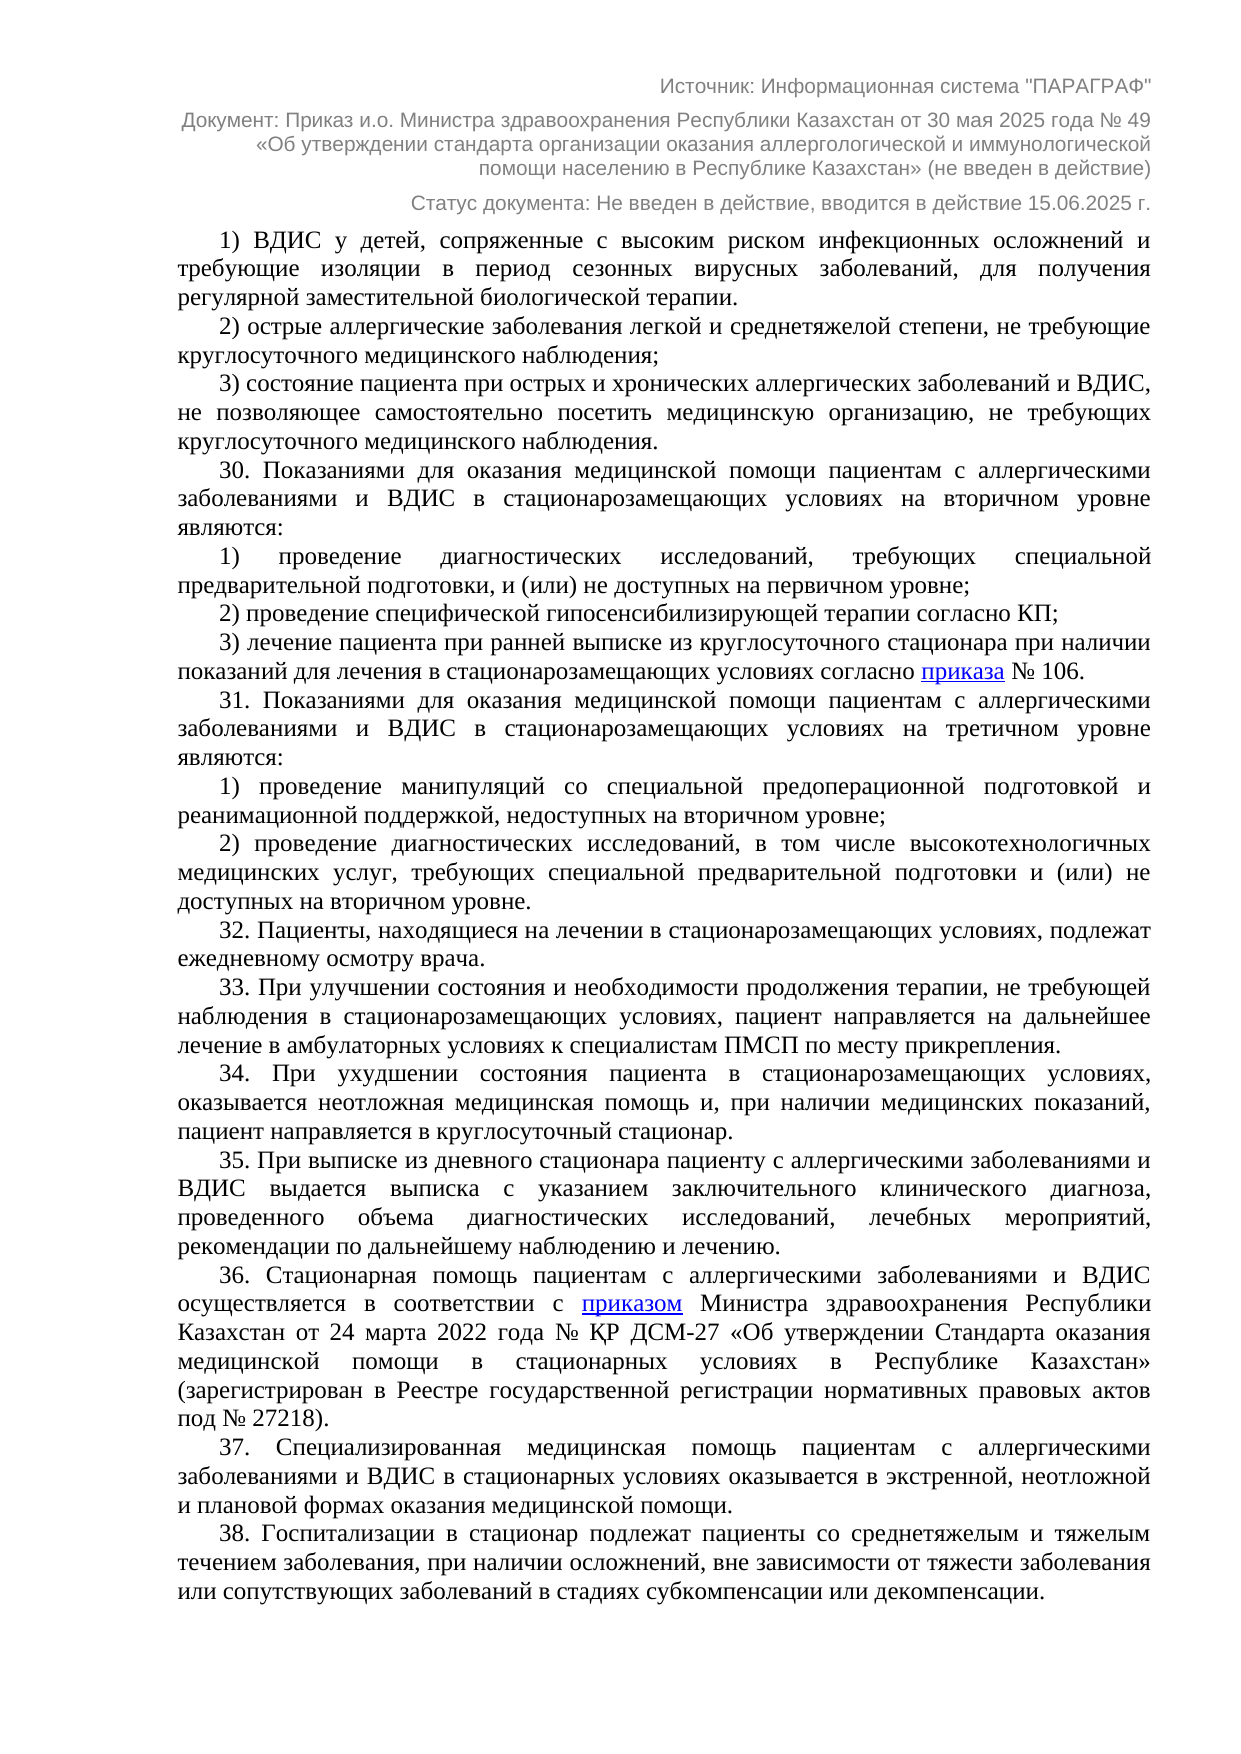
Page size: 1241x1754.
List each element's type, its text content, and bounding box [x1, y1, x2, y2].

text 31. Показаниями для оказания медицинской помощи пациентам с аллергическими заболеваниями и ВДИС в стационарозамещающих условиях на третичном уровне являются: [177, 685, 1152, 771]
text 36. Стационарная помощь пациентам с аллергическими заболеваниями и ВДИС осуществляется в соответствии с приказом Министра здравоохранения Республики Казахстан от 24 марта 2022 года № ҚР ДСМ-27 «Об утверждении Стандарта оказания медицинской помощи в стационарных условиях в Республике Казахстан» (зарегистрирован в Реестре государственной регистрации нормативных правовых актов под № 27218). [177, 1260, 1152, 1432]
text 30. Показаниями для оказания медицинской помощи пациентам с аллергическими заболеваниями и ВДИС в стационарозамещающих условиях на вторичном уровне являются: [177, 455, 1152, 541]
text 33. При улучшении состояния и необходимости продолжения терапии, не требующей наблюдения в стационарозамещающих условиях, пациент направляется на дальнейшее лечение в амбулаторных условиях к специалистам ПМСП по месту прикрепления. [177, 972, 1152, 1058]
text 2) острые аллергические заболевания легкой и среднетяжелой степени, не требующие круглосуточного медицинского наблюдения; [177, 311, 1152, 368]
text 2) проведение диагностических исследований, в том числе высокотехнологичных медицинских услуг, требующих специальной предварительной подготовки и (или) не доступных на вторичном уровне. [177, 828, 1152, 915]
text 38. Госпитализации в стационар подлежат пациенты со среднетяжелым и тяжелым течением заболевания, при наличии осложнений, вне зависимости от тяжести заболевания или сопутствующих заболеваний в стадиях субкомпенсации или декомпенсации. [177, 1518, 1152, 1605]
text 35. При выписке из дневного стационара пациенту с аллергическими заболеваниями и ВДИС выдается выписка с указанием заключительного клинического диагноза, проведенного объема диагностических исследований, лечебных мероприятий, рекомендации по дальнейшему наблюдению и лечению. [177, 1145, 1152, 1260]
text 1) ВДИС у детей, сопряженные с высоким риском инфекционных осложнений и требующие изоляции в период сезонных вирусных заболеваний, для получения регулярной заместительной биологической терапии. [177, 225, 1152, 311]
text 1) проведение манипуляций со специальной предоперационной подготовкой и реанимационной поддержкой, недоступных на вторичном уровне; [177, 771, 1152, 828]
text 2) проведение специфической гипосенсибилизирующей терапии согласно КП; [177, 598, 1152, 627]
text 3) состояние пациента при острых и хронических аллергических заболеваний и ВДИС, не позволяющее самостоятельно посетить медицинскую организацию, не требующих круглосуточного медицинского наблюдения. [177, 368, 1152, 455]
text 1) проведение диагностических исследований, требующих специальной предварительной подготовки, и (или) не доступных на первичном уровне; [177, 541, 1152, 598]
text 37. Специализированная медицинская помощь пациентам с аллергическими заболеваниями и ВДИС в стационарных условиях оказывается в экстренной, неотложной и плановой формах оказания медицинской помощи. [177, 1432, 1152, 1518]
text 34. При ухудшении состояния пациента в стационарозамещающих условиях, оказывается неотложная медицинская помощь и, при наличии медицинских показаний, пациент направляется в круглосуточный стационар. [177, 1058, 1152, 1145]
text 3) лечение пациента при ранней выписке из круглосуточного стационара при наличии показаний для лечения в стационарозамещающих условиях согласно приказа № 106. [177, 627, 1152, 685]
text 32. Пациенты, находящиеся на лечении в стационарозамещающих условиях, подлежат ежедневному осмотру врача. [177, 915, 1152, 972]
